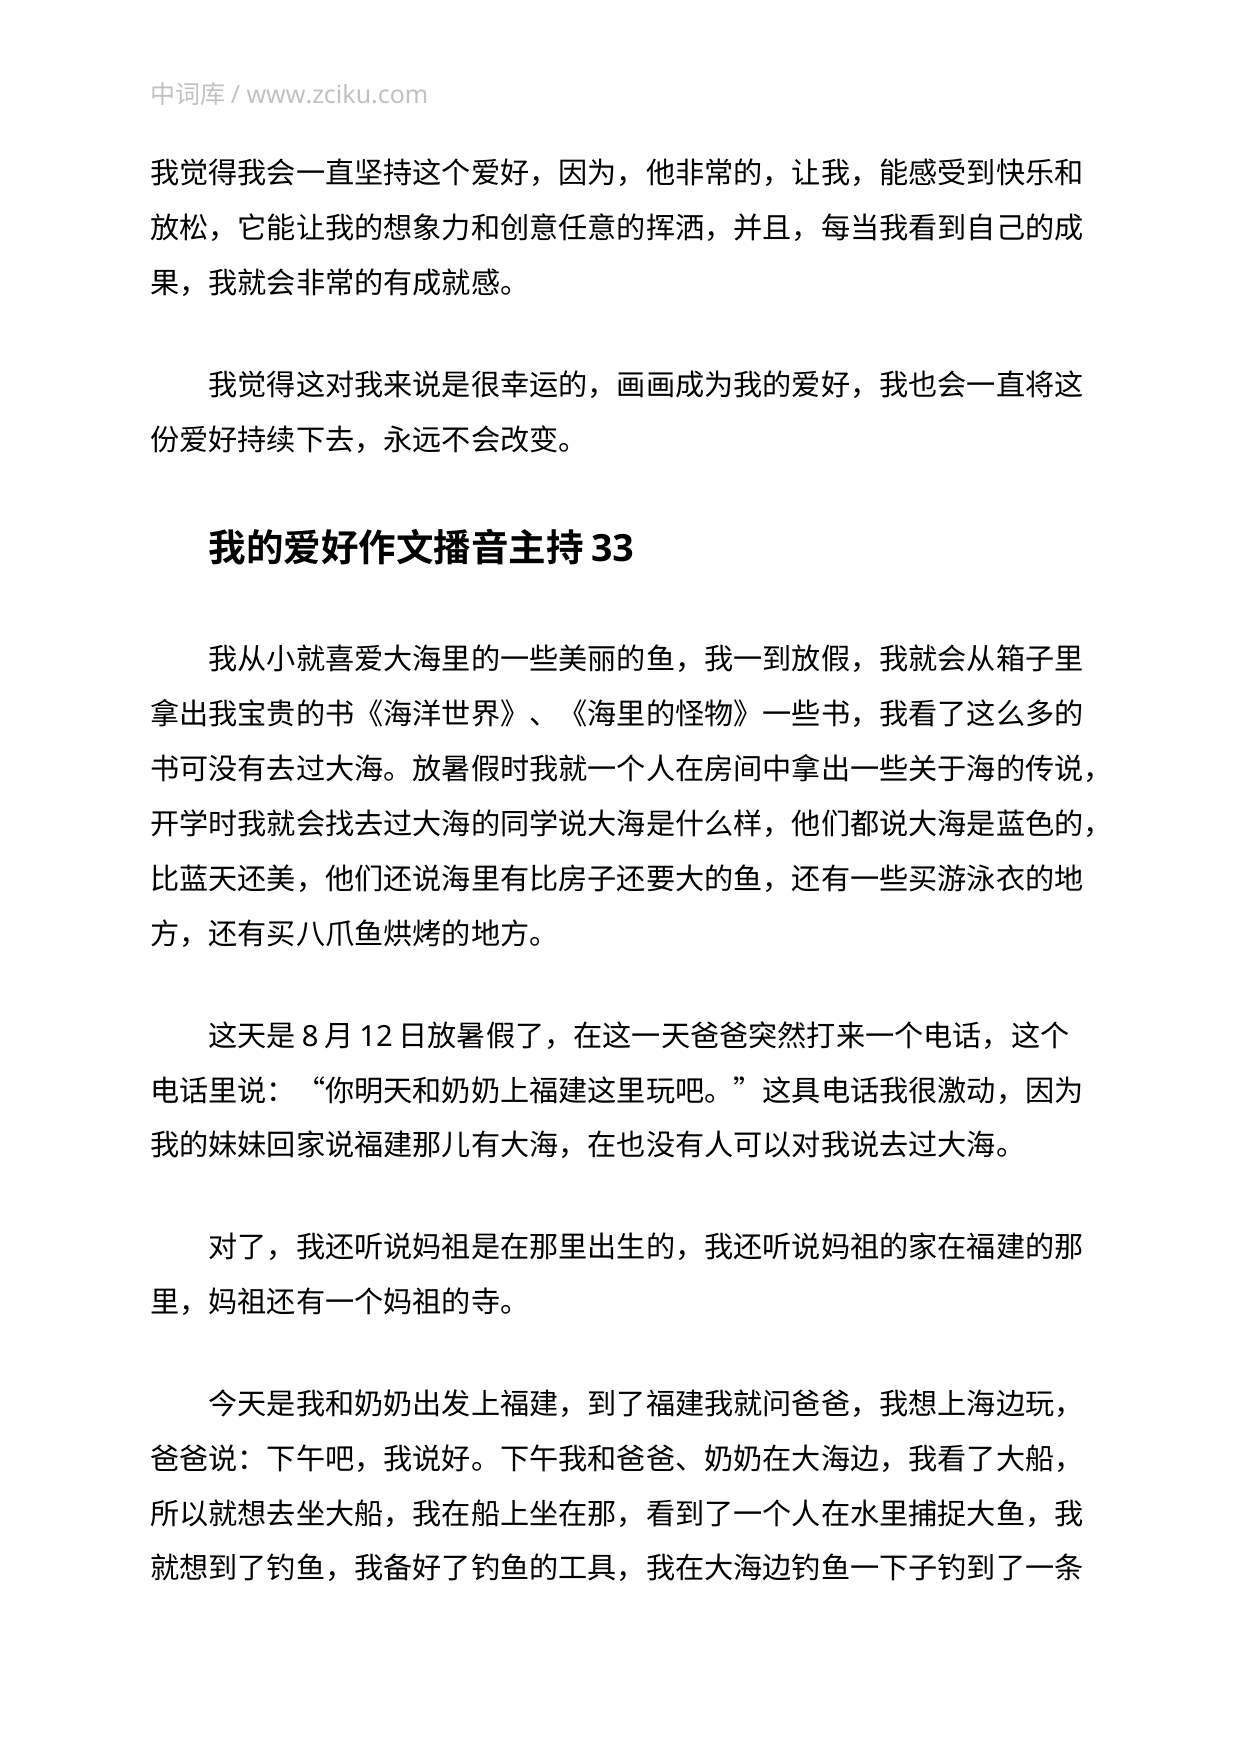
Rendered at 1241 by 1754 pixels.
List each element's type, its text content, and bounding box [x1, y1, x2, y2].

text 对了，我还听说妈祖是在那里出生的，我还听说妈祖的家在福建的那里，妈祖还有一个妈祖的寺。 [150, 1224, 1090, 1321]
text 我的爱好作文播音主持33 [150, 518, 1090, 573]
text 这天是8月12日放暑假了，在这一天爸爸突然打来一个电话，这个电话里说：“你明天和奶奶上福建这里玩吧。”这具电话我很激动，因为我的妹妹回家说福建那儿有大海，在也没有人可以对我说去过大海。 [150, 1012, 1090, 1164]
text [150, 150, 1090, 302]
text 我从小就喜爱大海里的一些美丽的鱼，我一到放假，我就会从箱子里拿出我宝贵的书《海洋世界》、《海里的怪物》一些书，我看了这么多的书可没有去过大海。放暑假时我就一个人在房间中拿出一些关于海的传说，开学时我就会找去过大海的同学说大海是什么样，他们都说大海是蓝色的，比蓝天还美，他们还说海里有比房子还要大的鱼，还有一些买游泳衣的地方，还有买八爪鱼烘烤的地方。 [150, 636, 1090, 953]
text 我觉得这对我来说是很幸运的，画画成为我的爱好，我也会一直将这份爱好持续下去，永远不会改变。 [150, 362, 1090, 459]
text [150, 1380, 1090, 1587]
